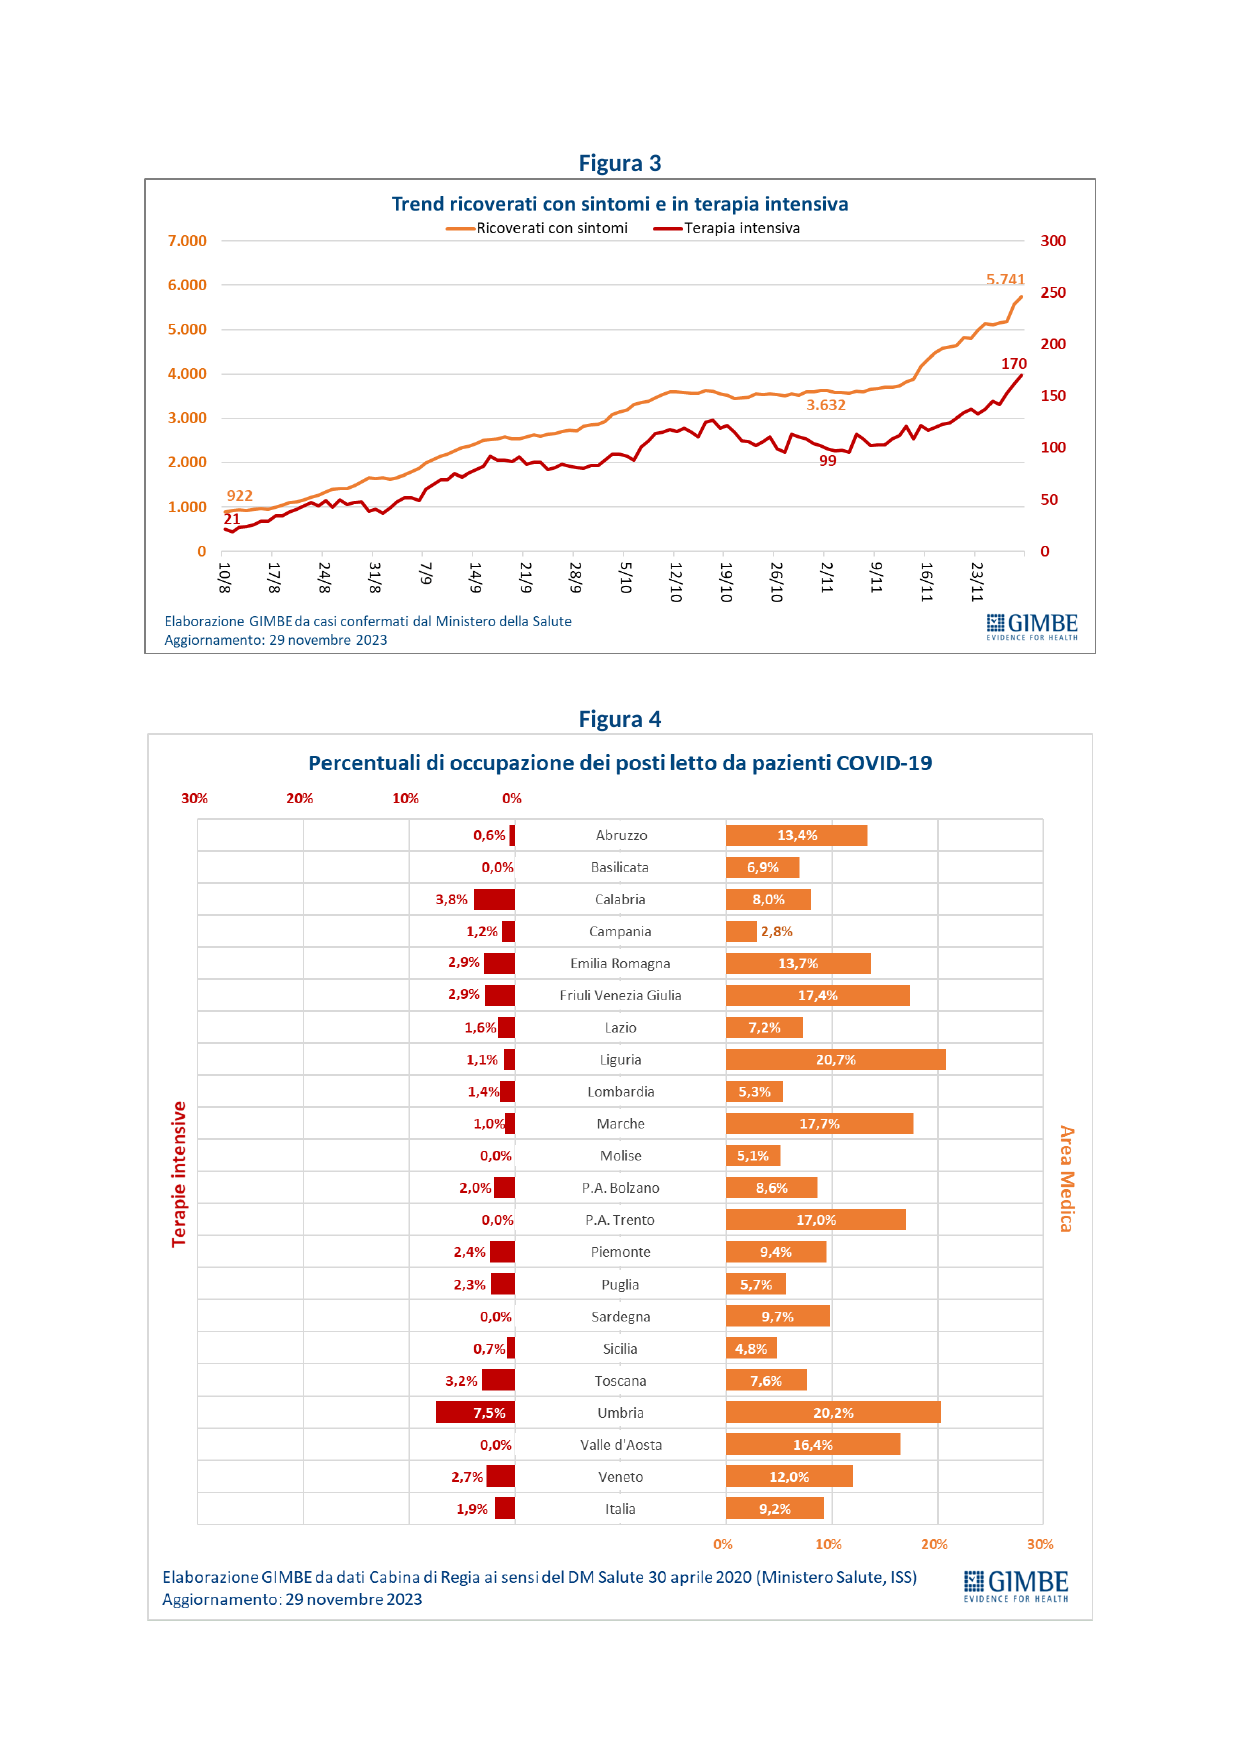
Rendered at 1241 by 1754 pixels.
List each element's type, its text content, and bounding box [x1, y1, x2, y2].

text Figura 3 [118, 148, 1122, 178]
picture [147, 733, 1093, 1621]
text Figura 4 [118, 703, 1122, 734]
picture [144, 178, 1096, 654]
